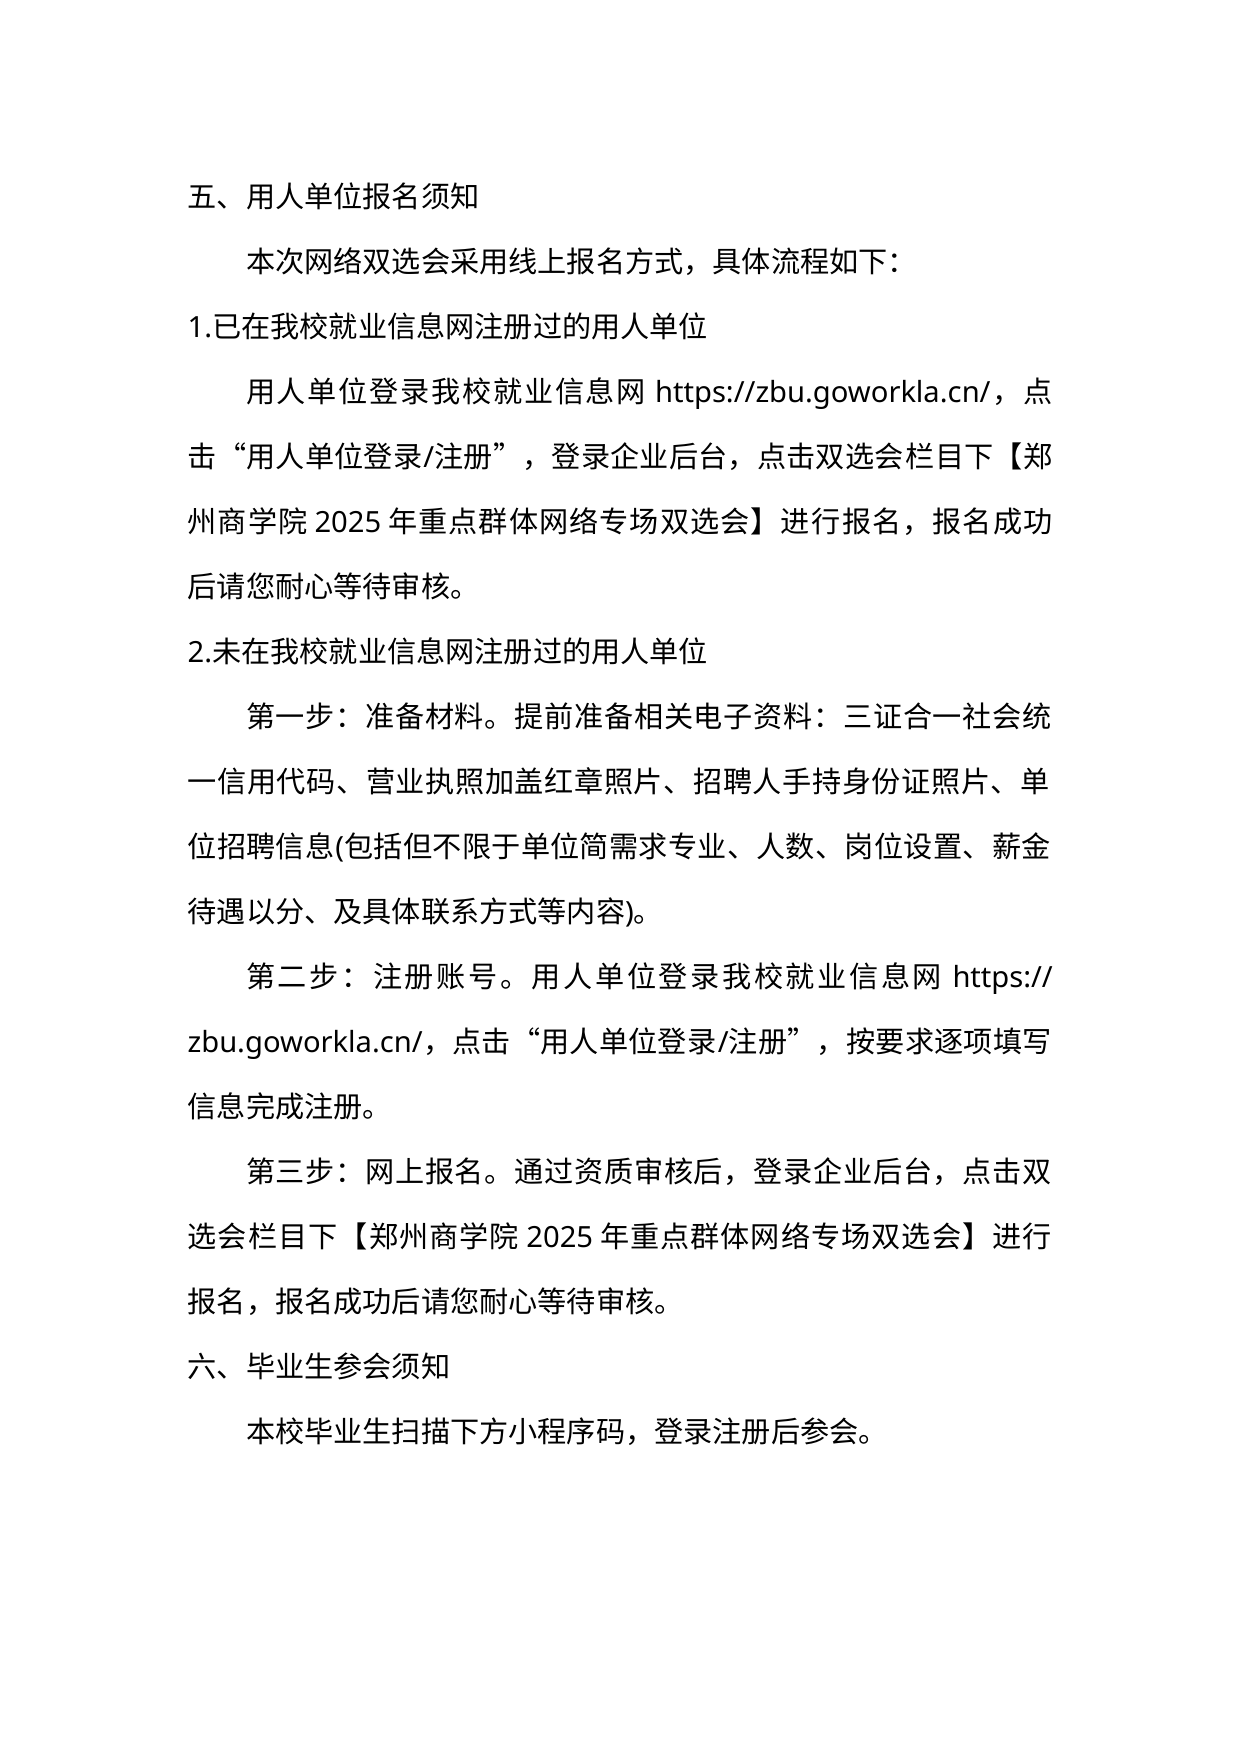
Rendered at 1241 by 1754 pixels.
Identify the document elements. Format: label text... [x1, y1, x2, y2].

text 2.未在我校就业信息网注册过的用人单位 [187, 617, 1053, 682]
text 本校毕业生扫描下方小程序码，登录注册后参会。 [187, 1397, 1053, 1462]
text 本次网络双选会采用线上报名方式，具体流程如下： [187, 227, 1053, 292]
text 第三步：网上报名。通过资质审核后，登录企业后台，点击双选会栏目下【郑州商学院2025年重点群体网络专场双选会】进行报名，报名成功后请您耐心等待审核。 [187, 1137, 1053, 1332]
text 1.已在我校就业信息网注册过的用人单位 [187, 292, 1053, 357]
text 第一步：准备材料。提前准备相关电子资料：三证合一社会统一信用代码、营业执照加盖红章照片、招聘人手持身份证照片、单位招聘信息(包括但不限于单位简需求专业、人数、岗位设置、薪金待遇以分、及具体联系方式等内容)。 [187, 682, 1053, 942]
text 第二步：注册账号。用人单位登录我校就业信息网https://zbu.goworkla.cn/，点击“用人单位登录/注册”，按要求逐项填写信息完成注册。 [187, 942, 1053, 1137]
text 六、毕业生参会须知 [187, 1332, 1053, 1397]
text 五、用人单位报名须知 [187, 162, 1053, 227]
text 用人单位登录我校就业信息网https://zbu.goworkla.cn/，点击“用人单位登录/注册”，登录企业后台，点击双选会栏目下【郑州商学院2025年重点群体网络专场双选会】进行报名，报名成功后请您耐心等待审核。 [187, 357, 1053, 617]
